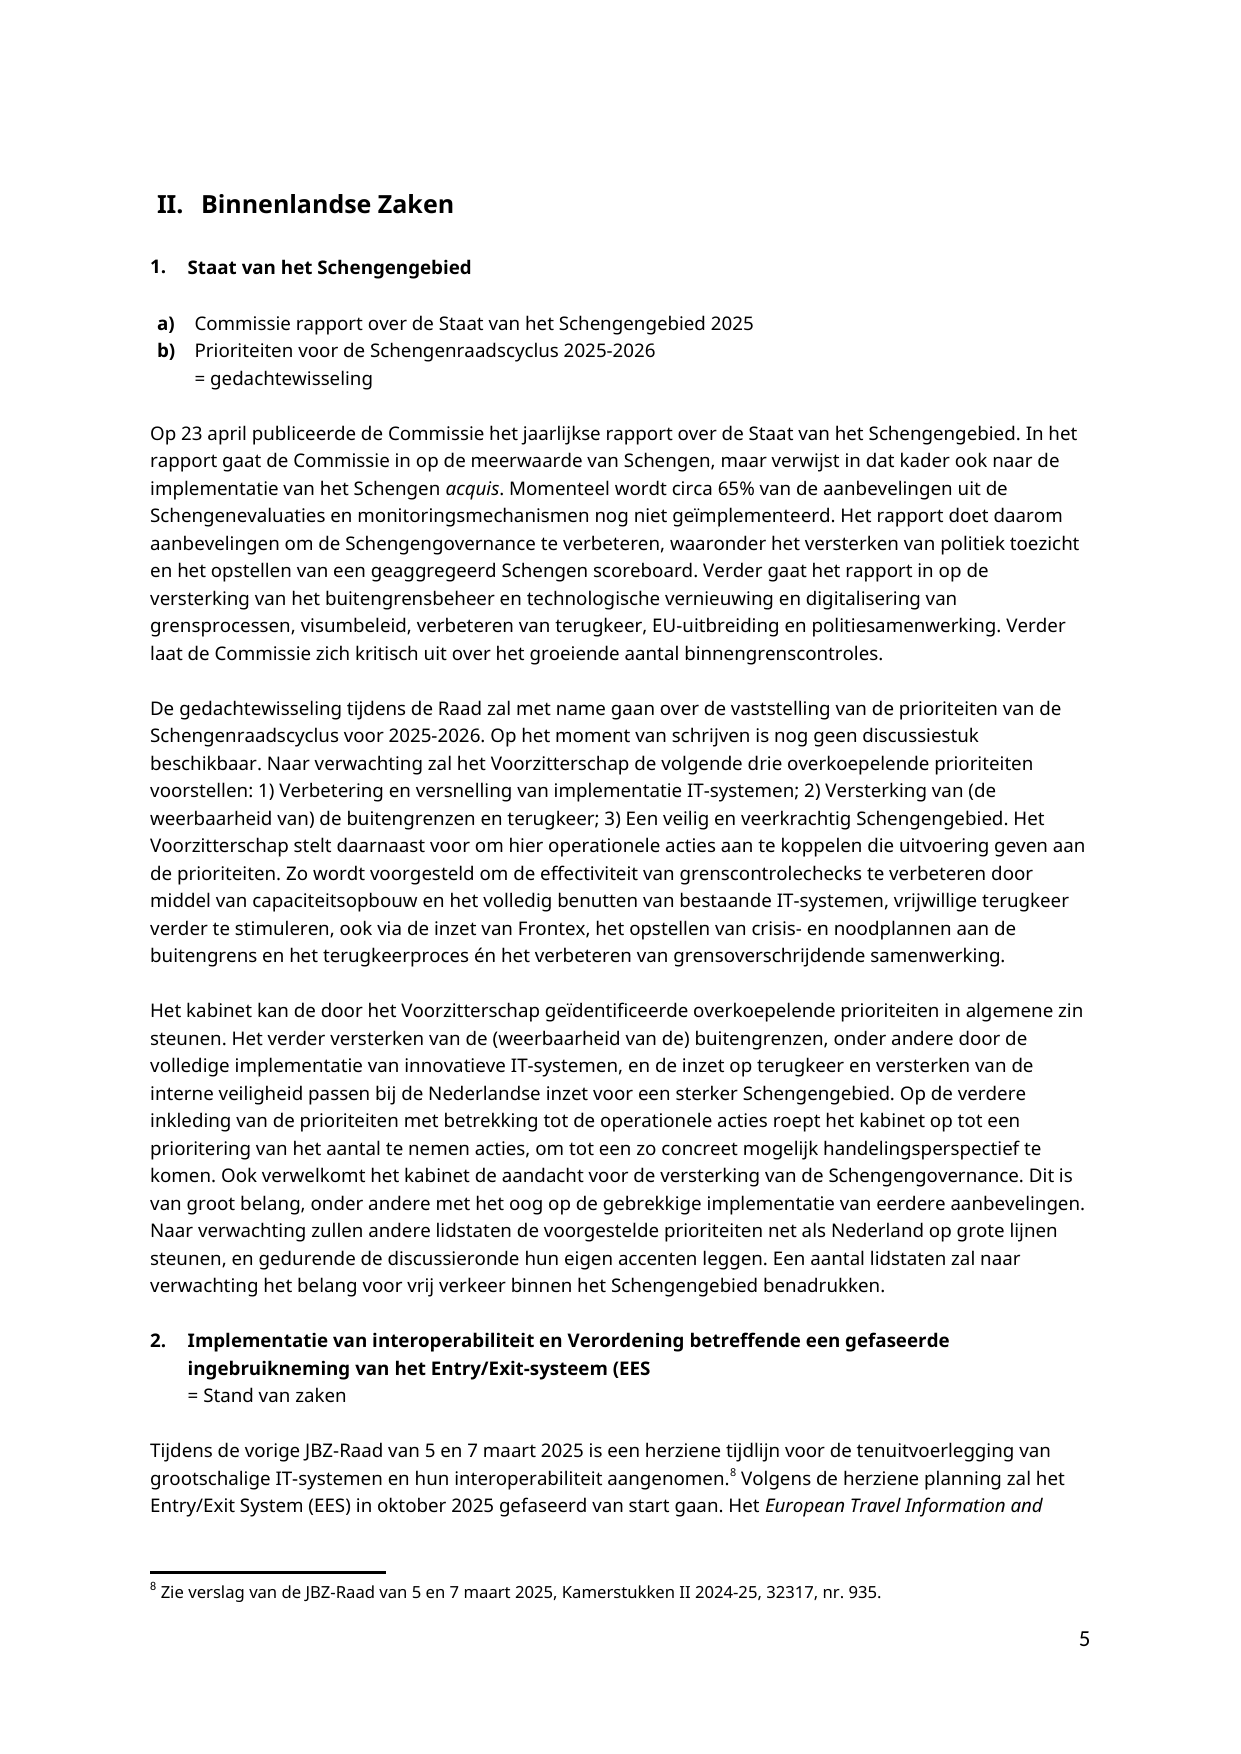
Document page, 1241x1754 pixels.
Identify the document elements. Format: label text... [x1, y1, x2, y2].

list Implementatie van interoperabiliteit en Verordening betreffende een gefaseerde ingebruikneming van het Entry/Exit-systeem (EES [150, 1327, 1090, 1380]
list Binnenlandse Zaken [157, 187, 1090, 251]
text Het kabinet kan de door het Voorzitterschap geïdentificeerde overkoepelende prioriteiten in algemene zin steunen. Het verder versterken van de (weerbaarheid van de) buitengrenzen, onder andere door de volledige implementatie van innovatieve IT-systemen, en de inzet op terugkeer en versterken van de interne veiligheid passen bij de Nederlandse inzet voor een sterker Schengengebied. Op de verdere inkleding van de prioriteiten met betrekking tot de operationele acties roept het kabinet op tot een prioritering van het aantal te nemen acties, om tot een zo concreet mogelijk handelingsperspectief te komen. Ook verwelkomt het kabinet de aandacht voor de versterking van de Schengengovernance. Dit is van groot belang, onder andere met het oog op de gebrekkige implementatie van eerdere aanbevelingen. Naar verwachting zullen andere lidstaten de voorgestelde prioriteiten net als Nederland op grote lijnen steunen, en gedurende de discussieronde hun eigen accenten leggen. Een aantal lidstaten zal naar verwachting het belang voor vrij verkeer binnen het Schengengebied benadrukken. [150, 997, 1090, 1298]
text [150, 1437, 1090, 1518]
list Prioriteiten voor de Schengenraadscyclus 2025-2026 = gedachtewisseling [157, 337, 1090, 390]
text Op 23 april publiceerde de Commissie het jaarlijkse rapport over de Staat van het Schengengebied. In het rapport gaat de Commissie in op de meerwaarde van Schengen, maar verwijst in dat kader ook naar de implementatie van het Schengen acquis. Momenteel wordt circa 65% van de aanbevelingen uit de Schengenevaluaties en monitoringsmechanismen nog niet geïmplementeerd. Het rapport doet daarom aanbevelingen om de Schengengovernance te verbeteren, waaronder het versterken van politiek toezicht en het opstellen van een geaggregeerd Schengen scoreboard. Verder gaat het rapport in op de versterking van het buitengrensbeheer en technologische vernieuwing en digitalisering van grensprocessen, visumbeleid, verbeteren van terugkeer, EU-uitbreiding en politiesamenwerking. Verder laat de Commissie zich kritisch uit over het groeiende aantal binnengrenscontroles. [150, 420, 1090, 665]
list = Stand van zaken [187, 1382, 1090, 1408]
list Commissie rapport over de Staat van het Schengengebied 2025 [157, 310, 1090, 335]
text De gedachtewisseling tijdens de Raad zal met name gaan over de vaststelling van de prioriteiten van de Schengenraadscyclus voor 2025-2026. Op het moment van schrijven is nog geen discussiestuk beschikbaar. Naar verwachting zal het Voorzitterschap de volgende drie overkoepelende prioriteiten voorstellen: 1) Verbetering en versnelling van implementatie IT-systemen; 2) Versterking van (de weerbaarheid van) de buitengrenzen en terugkeer; 3) Een veilig en veerkrachtig Schengengebied. Het Voorzitterschap stelt daarnaast voor om hier operationele acties aan te koppelen die uitvoering geven aan de prioriteiten. Zo wordt voorgesteld om de effectiviteit van grenscontrolechecks te verbeteren door middel van capaciteitsopbouw en het volledig benutten van bestaande IT-systemen, vrijwillige terugkeer verder te stimuleren, ook via de inzet van Frontex, het opstellen van crisis- en noodplannen aan de buitengrens en het terugkeerproces én het verbeteren van grensoverschrijdende samenwerking. [150, 695, 1090, 968]
list Staat van het Schengengebied [150, 253, 1092, 280]
